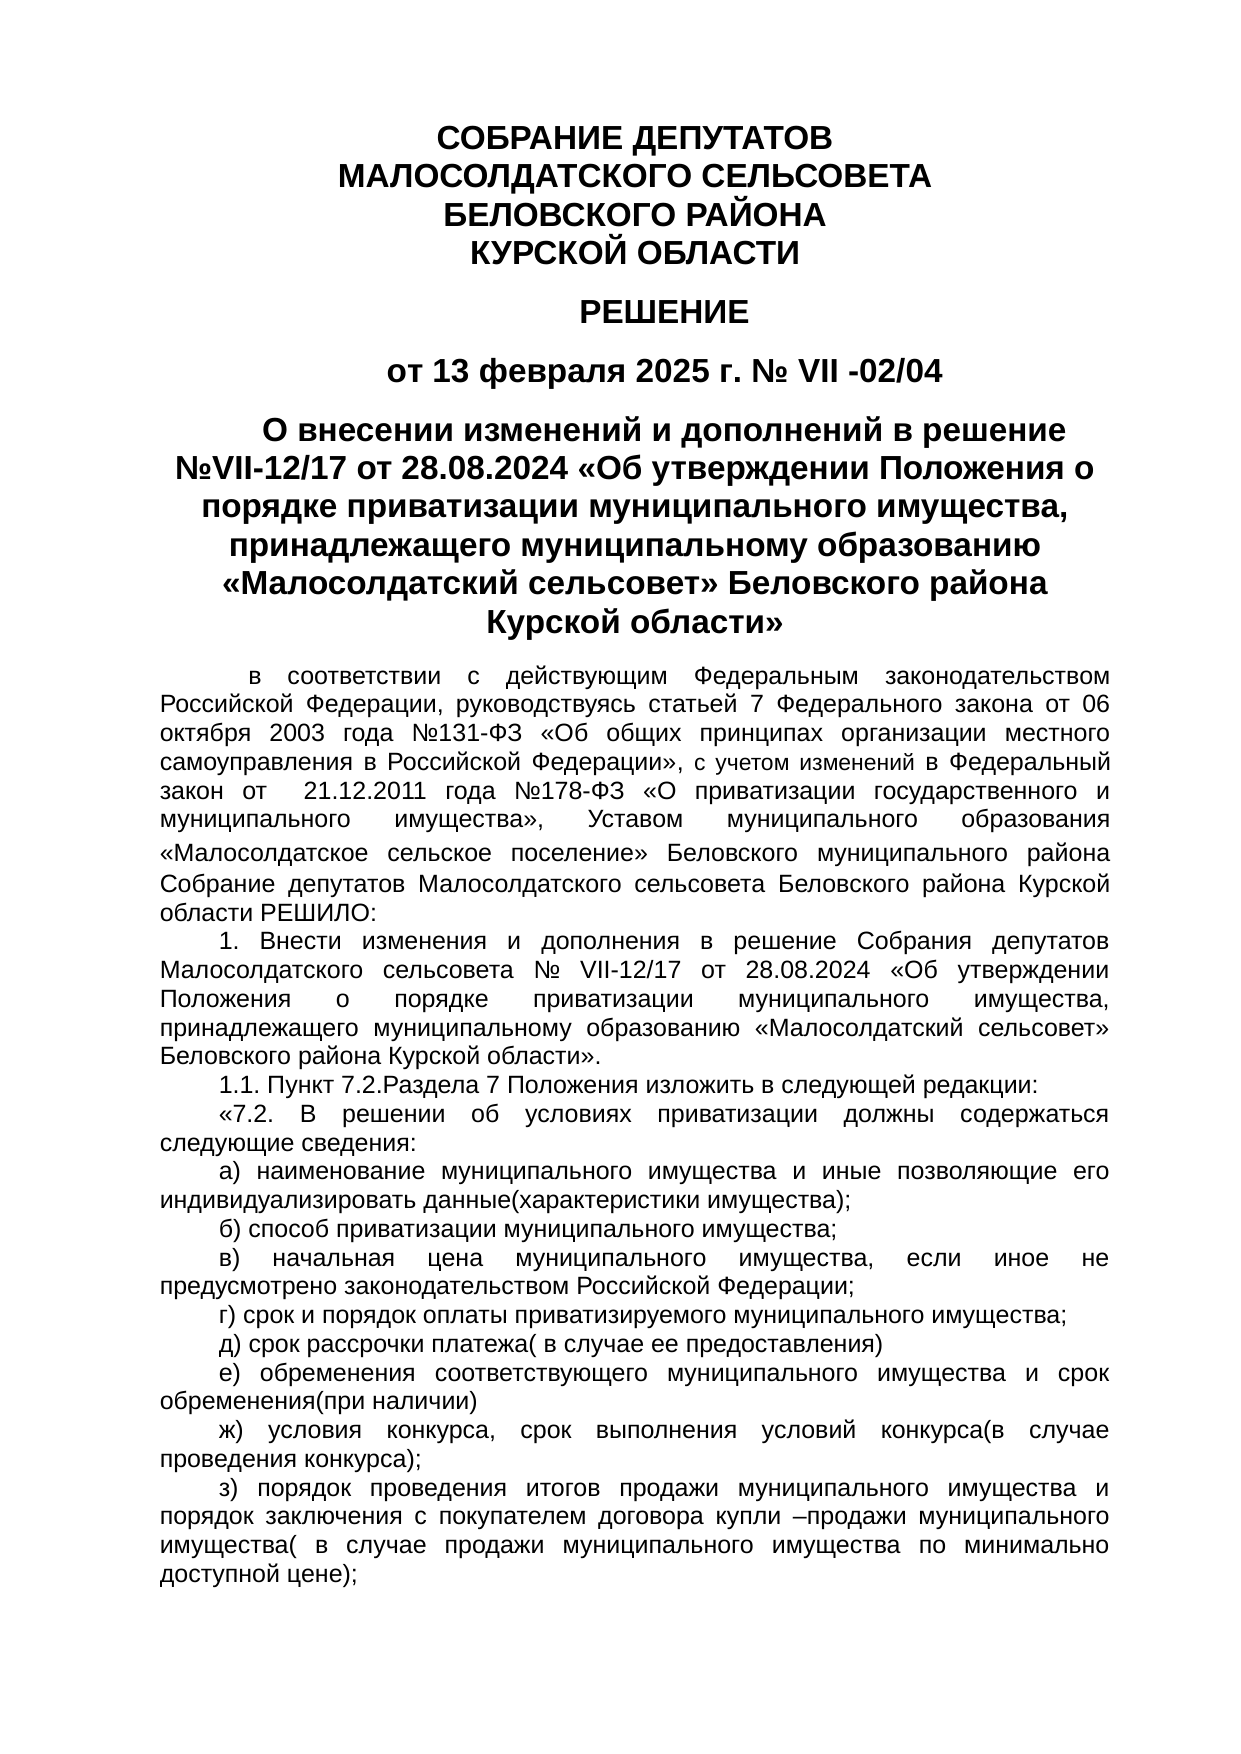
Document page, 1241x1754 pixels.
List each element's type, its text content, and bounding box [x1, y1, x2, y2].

text 1. Внести изменения и дополнения в решение Собрания депутатов Малосолдатского сельсовета № VII-12/17 от 28.08.2024 «Об утверждении Положения о порядке приватизации муниципального имущества, принадлежащего муниципальному образованию «Малосолдатский сельсовет» Беловского района Курской области». [159, 926, 1110, 1070]
text МАЛОСОЛДАТСКОГО СЕЛЬСОВЕТА [159, 157, 1110, 195]
text е) обременения соответствующего муниципального имущества и срок обременения(при наличии) [159, 1357, 1110, 1415]
text «7.2. В решении об условиях приватизации должны содержаться следующие сведения: [159, 1099, 1110, 1156]
text от 13 февраля 2025 г. № VII -02/04 [159, 351, 1110, 389]
text д) срок рассрочки платежа( в случае ее предоставления) [159, 1329, 1110, 1357]
text в) начальная цена муниципального имущества, если иное не предусмотрено законодательством Российской Федерации; [159, 1242, 1110, 1300]
text в соответствии с действующим Федеральным законодательством Российской Федерации, руководствуясь статьей 7 Федерального закона от 06 октября 2003 года №131-ФЗ «Об общих принципах организации местного самоуправления в Российской Федерации», с учетом изменений в Федеральный закон от 21.12.2011 года №178-ФЗ «О приватизации государственного и муниципального имущества», Уставом муниципального образования «Малосолдатское сельское поселение» Беловского муниципального района Собрание депутатов Малосолдатского сельсовета Беловского района Курской области РЕШИЛО: [159, 661, 1111, 926]
text ж) условия конкурса, срок выполнения условий конкурса(в случае проведения конкурса); [159, 1415, 1110, 1472]
text г) срок и порядок оплаты приватизируемого муниципального имущества; [159, 1300, 1110, 1329]
text з) порядок проведения итогов продажи муниципального имущества и порядок заключения с покупателем договора купли –продажи муниципального имущества( в случае продажи муниципального имущества по минимально доступной цене); [159, 1472, 1110, 1587]
text О внесении изменений и дополнений в решение №VII-12/17 от 28.08.2024 «Об утверждении Положения о порядке приватизации муниципального имущества, принадлежащего муниципальному образованию «Малосолдатский сельсовет» Беловского района Курской области» [159, 410, 1110, 640]
text б) способ приватизации муниципального имущества; [159, 1214, 1110, 1242]
text 1.1. Пункт 7.2.Раздела 7 Положения изложить в следующей редакции: [159, 1070, 1110, 1099]
text РЕШЕНИЕ [159, 292, 1110, 331]
text а) наименование муниципального имущества и иные позволяющие его индивидуализировать данные(характеристики имущества); [159, 1156, 1110, 1214]
text СОБРАНИЕ ДЕПУТАТОВ [159, 118, 1110, 157]
text БЕЛОВСКОГО РАЙОНА [159, 195, 1110, 233]
text КУРСКОЙ ОБЛАСТИ [159, 233, 1110, 272]
